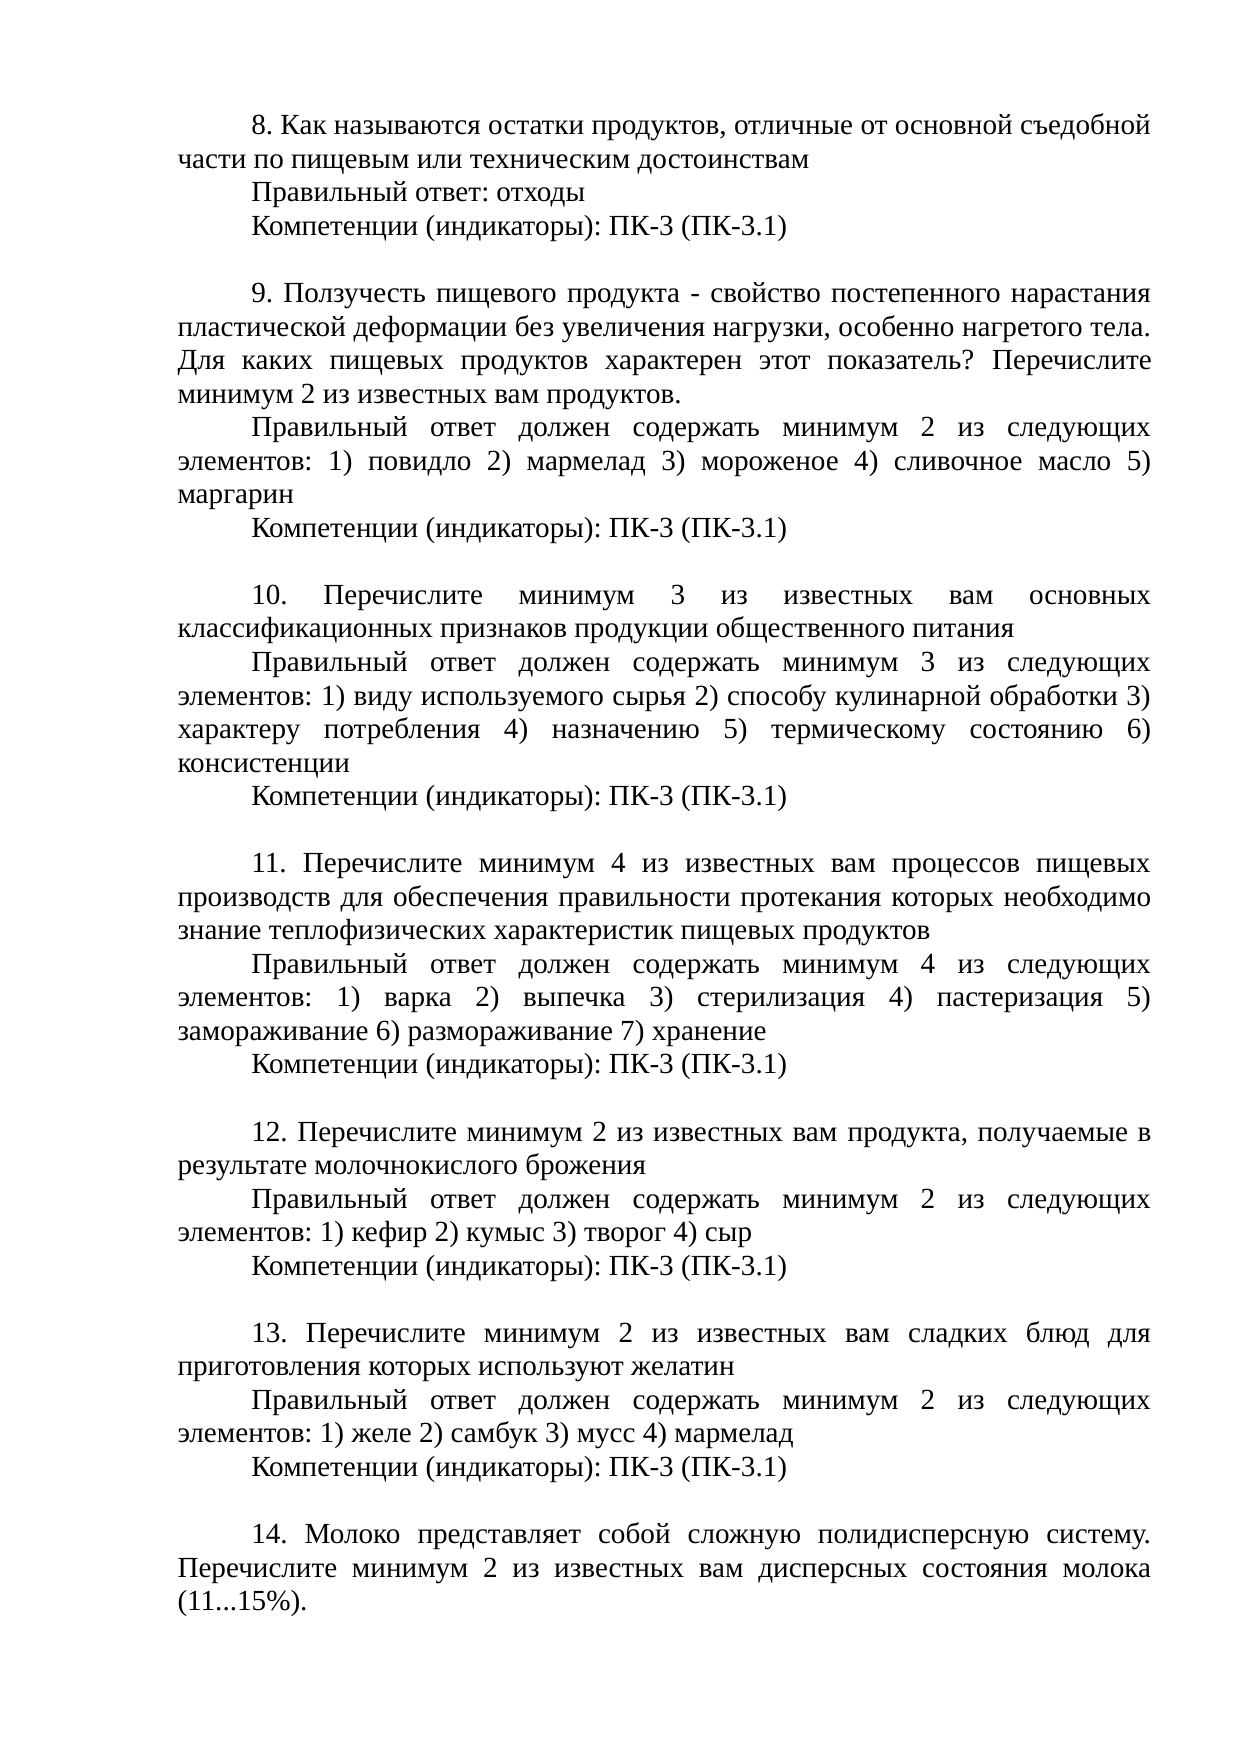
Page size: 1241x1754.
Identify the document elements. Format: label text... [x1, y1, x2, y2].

text Компетенции (индикаторы): ПК-3 (ПК-3.1) [177, 778, 1152, 812]
text 8. Как называются остатки продуктов, отличные от основной съедобной части по пищевым или техническим достоинствам [177, 107, 1152, 174]
text Правильный ответ должен содержать минимум 2 из следующих элементов: 1) кефир 2) кумыс 3) творог 4) сыр [177, 1181, 1152, 1248]
text Компетенции (индикаторы): ПК-3 (ПК-3.1) [177, 1047, 1152, 1080]
text Компетенции (индикаторы): ПК-3 (ПК-3.1) [177, 1449, 1152, 1483]
text Компетенции (индикаторы): ПК-3 (ПК-3.1) [177, 510, 1152, 543]
text Компетенции (индикаторы): ПК-3 (ПК-3.1) [177, 208, 1152, 242]
text Правильный ответ должен содержать минимум 2 из следующих элементов: 1) повидло 2) мармелад 3) мороженое 4) сливочное масло 5) маргарин [177, 409, 1152, 510]
text Правильный ответ должен содержать минимум 4 из следующих элементов: 1) варка 2) выпечка 3) стерилизация 4) пастеризация 5) замораживание 6) размораживание 7) хранение [177, 946, 1152, 1047]
text Правильный ответ должен содержать минимум 2 из следующих элементов: 1) желе 2) самбук 3) мусс 4) мармелад [177, 1382, 1152, 1449]
text 11. Перечислите минимум 4 из известных вам процессов пищевых производств для обеспечения правильности протекания которых необходимо знание теплофизических характеристик пищевых продуктов [177, 845, 1152, 946]
text 14. Молоко представляет собой сложную полидисперсную систему. Перечислите минимум 2 из известных вам дисперсных состояния молока (11...15%). [177, 1516, 1152, 1617]
text 12. Перечислите минимум 2 из известных вам продукта, получаемые в результате молочнокислого брожения [177, 1114, 1152, 1181]
text Правильный ответ: отходы [177, 174, 1152, 208]
text 13. Перечислите минимум 2 из известных вам сладких блюд для приготовления которых используют желатин [177, 1315, 1152, 1382]
text Правильный ответ должен содержать минимум 3 из следующих элементов: 1) виду используемого сырья 2) способу кулинарной обработки 3) характеру потребления 4) назначению 5) термическому состоянию 6) консистенции [177, 644, 1152, 778]
text Компетенции (индикаторы): ПК-3 (ПК-3.1) [177, 1248, 1152, 1281]
text 10. Перечислите минимум 3 из известных вам основных классификационных признаков продукции общественного питания [177, 577, 1152, 644]
text 9. Ползучесть пищевого продукта - свойство постепенного нарастания пластической деформации без увеличения нагрузки, особенно нагретого тела. Для каких пищевых продуктов характерен этот показатель? Перечислите минимум 2 из известных вам продуктов. [177, 275, 1152, 409]
